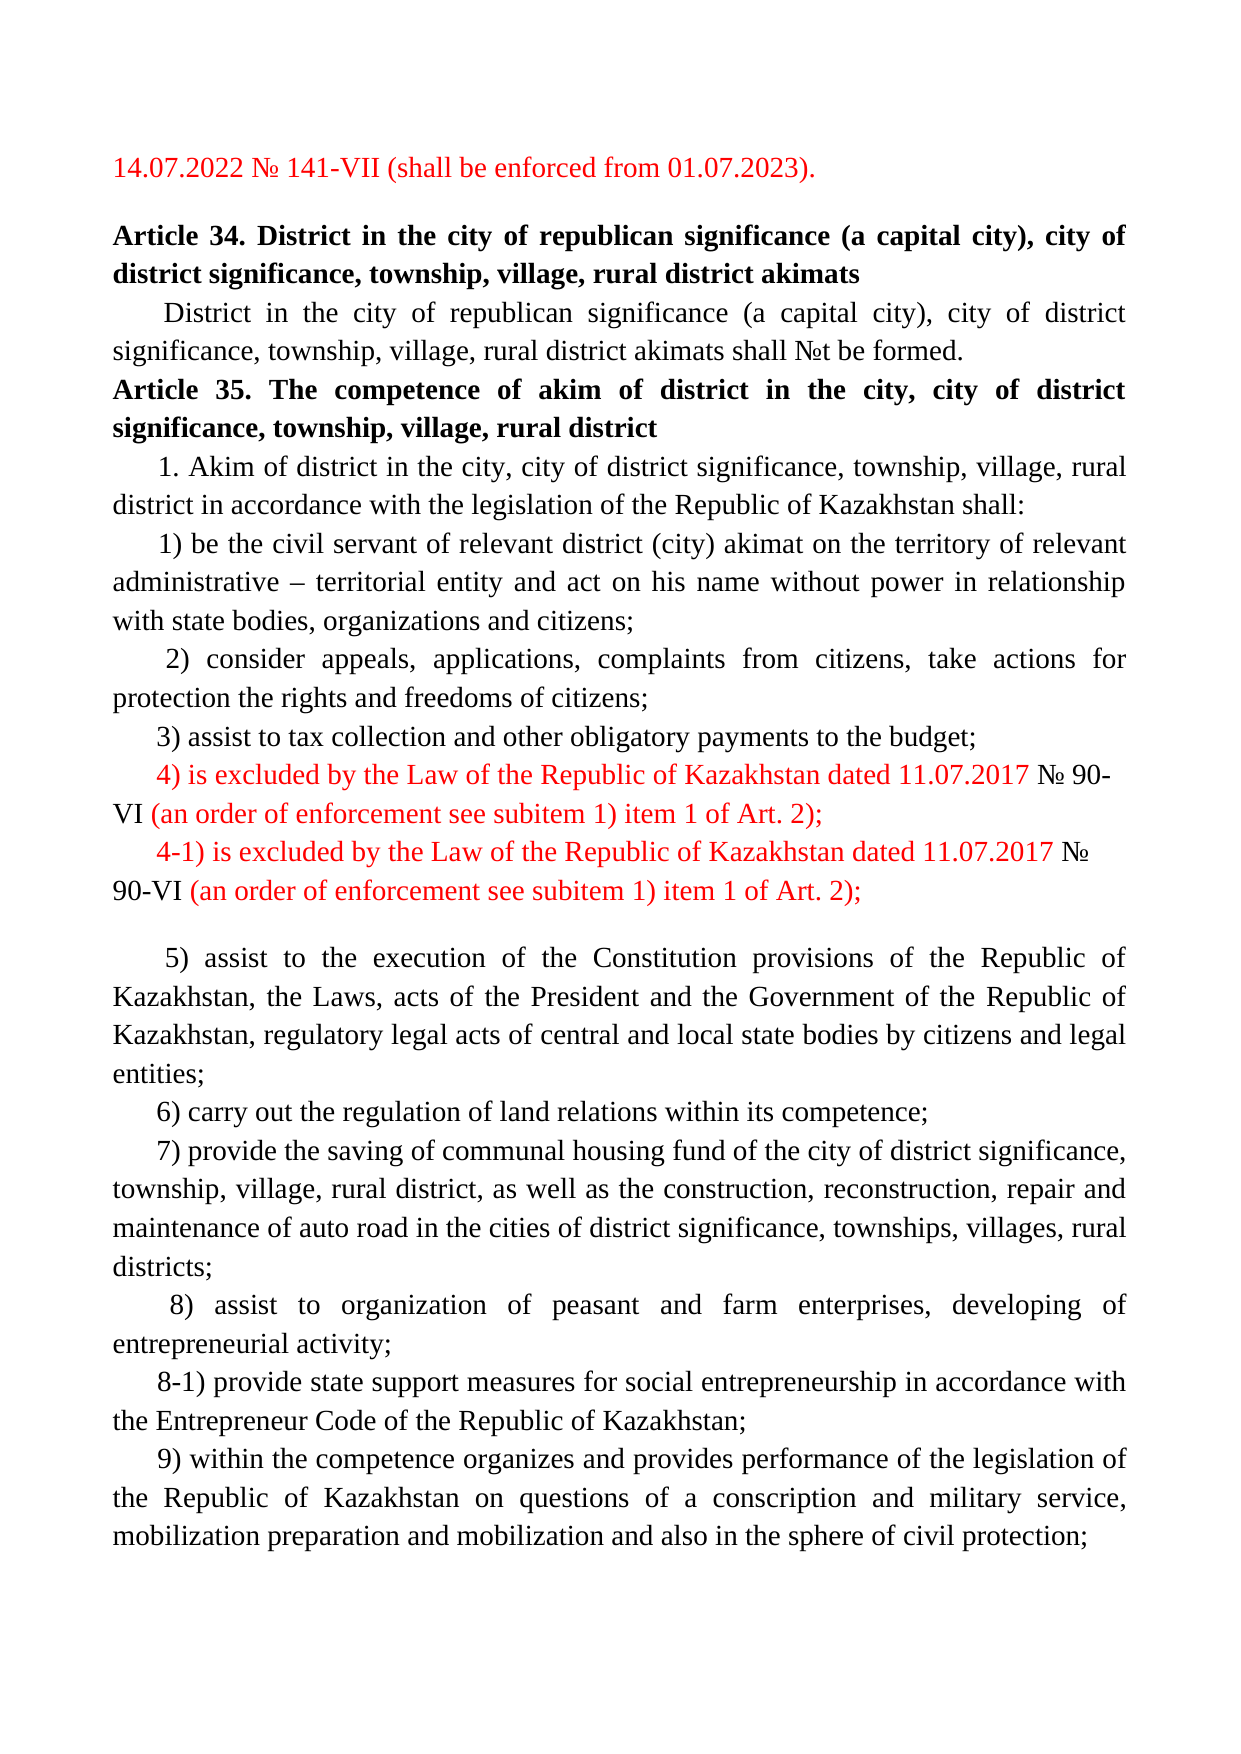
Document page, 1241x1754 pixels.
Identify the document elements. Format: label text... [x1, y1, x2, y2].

text Article 34. District in the city of republican significance (a capital city), city of district significance, township, village, rural district akimats [112, 218, 1128, 290]
text 8-1) provide state support measures for social entrepreneurship in accordance with the Entrepreneur Code of the Republic of Kazakhstan; [112, 1364, 1128, 1436]
text 1) be the civil servant of relevant district (city) akimat on the territory of relevant administrative – territorial entity and act on his name without power in relationship with state bodies, organizations and citizens; [112, 526, 1128, 637]
text 9) within the competence organizes and provides performance of the legislation of the Republic of Kazakhstan on questions of a conscription and military service, mobilization preparation and mobilization and also in the sphere of civil protection; [112, 1441, 1128, 1552]
text 2) consider appeals, applications, complaints from citizens, take actions for protection the rights and freedoms of citizens; [112, 642, 1128, 714]
text 8) assist to organization of peasant and farm enterprises, developing of entrepreneurial activity; [112, 1287, 1128, 1359]
text 6) carry out the regulation of land relations within its competence; [112, 1094, 1128, 1128]
text 5) assist to the execution of the Constitution provisions of the Republic of Kazakhstan, the Laws, acts of the President and the Government of the Republic of Kazakhstan, regulatory legal acts of central and local state bodies by citizens and legal entities; [112, 940, 1128, 1089]
text District in the city of republican significance (a capital city), city of district significance, township, village, rural district akimats shall №t be formed. [112, 295, 1128, 367]
text 3) assist to tax collection and other obligatory payments to the budget; [112, 719, 1128, 752]
text Article 35. The competence of akim of district in the city, city of district significance, township, village, rural district [112, 372, 1128, 444]
text 4) is excluded by the Law of the Republic of Kazakhstan dated 11.07.2017 № 90-VI (an order of enforcement see subitem 1) item 1 of Art. 2); 4-1) is excluded by the Law of the Republic of Kazakhstan dated 11.07.2017 № 90-VI (an order of enforcement see subitem 1) item 1 of Art. 2); [112, 757, 1128, 937]
text 1. Akim of district in the city, city of district significance, township, village, rural district in accordance with the legislation of the Republic of Kazakhstan shall: [112, 449, 1128, 521]
text 7) provide the saving of communal housing fund of the city of district significance, township, village, rural district, as well as the construction, reconstruction, repair and maintenance of auto road in the cities of district significance, townships, villages, rural districts; [112, 1133, 1128, 1282]
